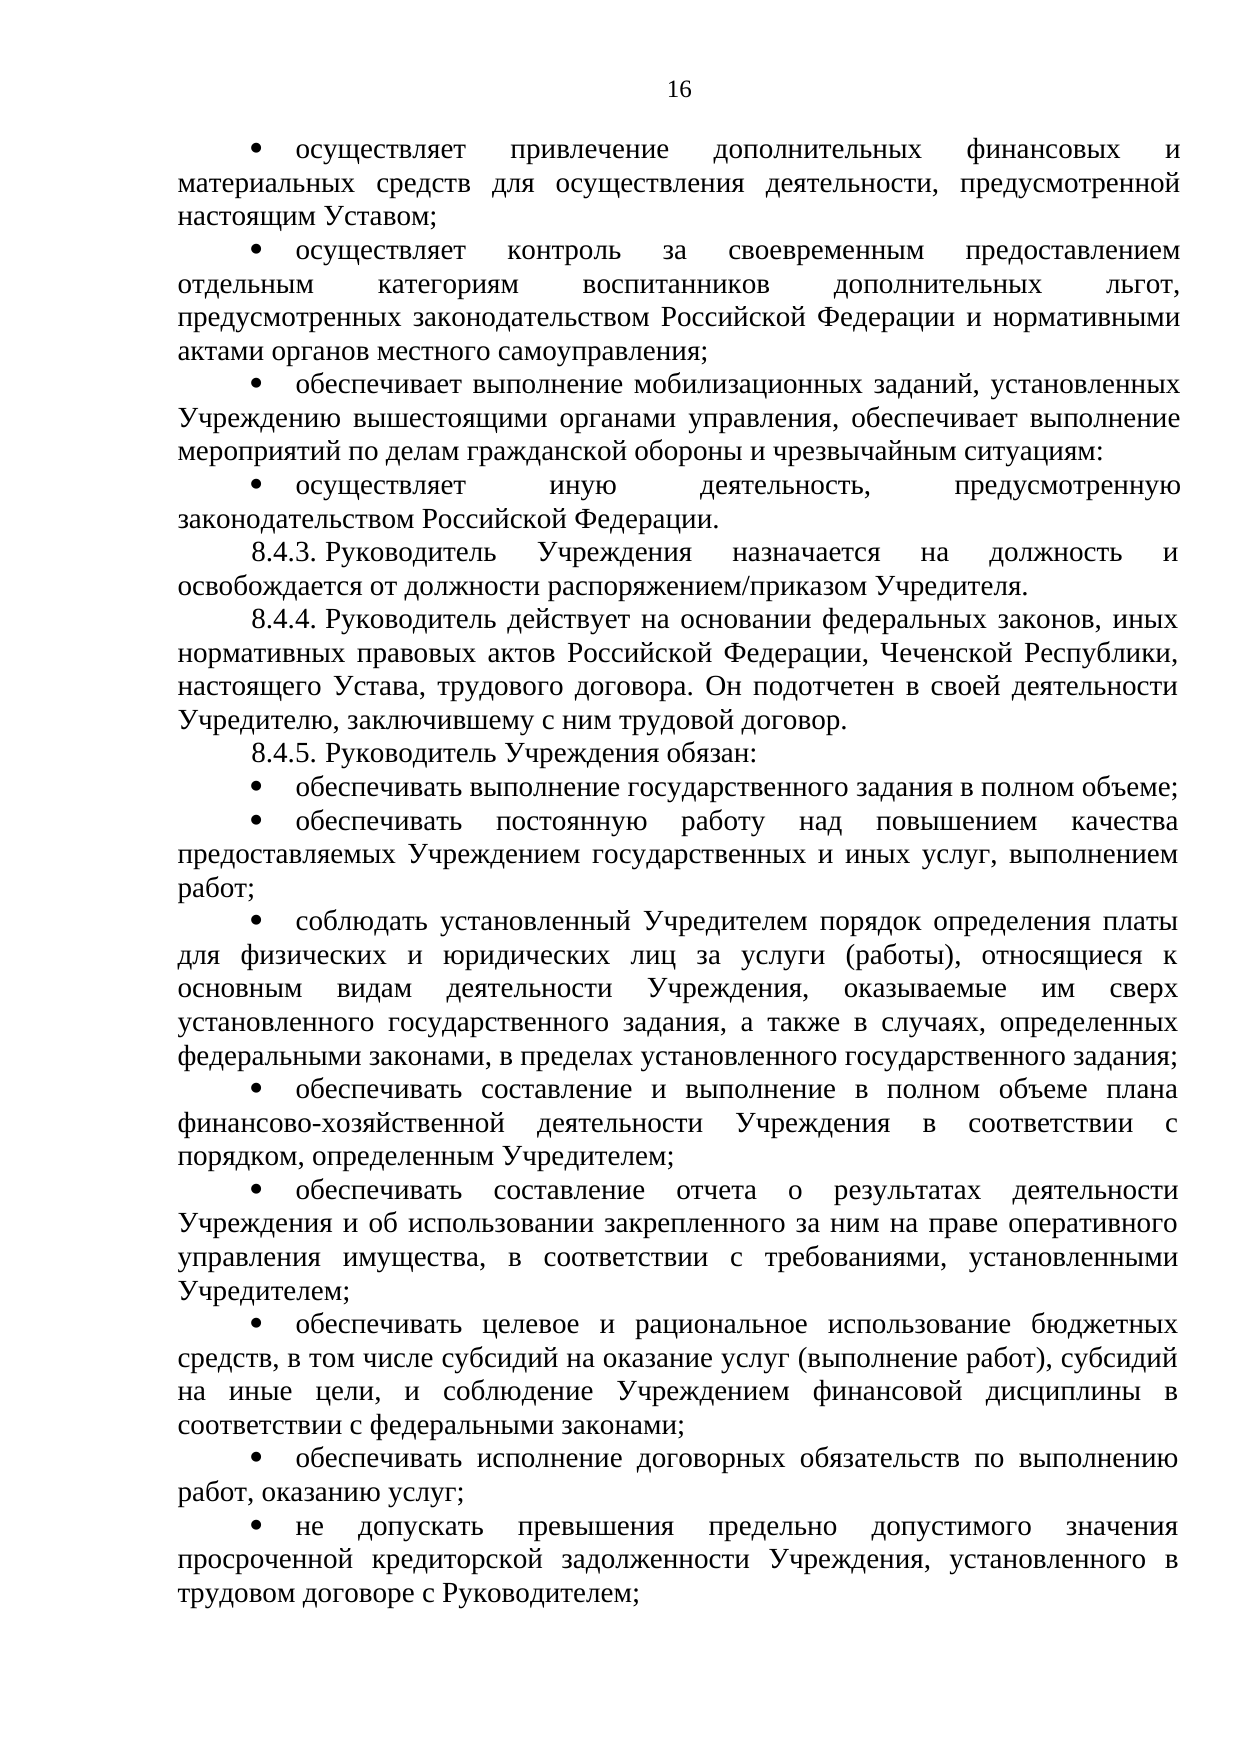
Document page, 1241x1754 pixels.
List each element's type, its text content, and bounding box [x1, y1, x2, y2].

text 8.4.5. Руководитель Учреждения обязан: [177, 736, 1181, 769]
list обеспечивать составление и выполнение в полном объеме плана финансово-хозяйственной деятельности Учреждения в соответствии с порядком, определенным Учредителем; [177, 1071, 1179, 1172]
list обеспечивать составление отчета о результатах деятельности Учреждения и об использовании закрепленного за ним на праве оперативного управления имущества, в соответствии с требованиями, установленными Учредителем; [177, 1172, 1179, 1306]
list обеспечивать целевое и рациональное использование бюджетных средств, в том числе субсидий на оказание услуг (выполнение работ), субсидий на иные цели, и соблюдение Учреждением финансовой дисциплины в соответствии с федеральными законами; [177, 1306, 1179, 1441]
text 8.4.4. Руководитель действует на основании федеральных законов, иных нормативных правовых актов Российской Федерации, Чеченской Республики, настоящего Устава, трудового договора. Он подотчетен в своей деятельности Учредителю, заключившему с ним трудовой договор. [177, 601, 1179, 736]
text 8.4.3. Руководитель Учреждения назначается на должность и освобождается от должности распоряжением/приказом Учредителя. [177, 534, 1179, 601]
list соблюдать установленный Учредителем порядок определения платы для физических и юридических лиц за услуги (работы), относящиеся к основным видам деятельности Учреждения, оказываемые им сверх установленного государственного задания, а также в случаях, определенных федеральными законами, в пределах установленного государственного задания; [177, 903, 1179, 1071]
list не допускать превышения предельно допустимого значения просроченной кредиторской задолженности Учреждения, установленного в трудовом договоре с Руководителем; [177, 1508, 1179, 1608]
list осуществляет привлечение дополнительных финансовых и материальных средств для осуществления деятельности, предусмотренной настоящим Уставом; [177, 131, 1181, 232]
list обеспечивает выполнение мобилизационных заданий, установленных Учреждению вышестоящими органами управления, обеспечивает выполнение мероприятий по делам гражданской обороны и чрезвычайным ситуациям: [177, 366, 1181, 467]
list обеспечивать выполнение государственного задания в полном объеме; [177, 769, 1181, 803]
list осуществляет иную деятельность, предусмотренную законодательством Российской Федерации. [177, 467, 1181, 534]
list обеспечивать постоянную работу над повышением качества предоставляемых Учреждением государственных и иных услуг, выполнением работ; [177, 803, 1179, 903]
list обеспечивать исполнение договорных обязательств по выполнению работ, оказанию услуг; [177, 1441, 1179, 1508]
list осуществляет контроль за своевременным предоставлением отдельным категориям воспитанников дополнительных льгот, предусмотренных законодательством Российской Федерации и нормативными актами органов местного самоуправления; [177, 232, 1181, 366]
